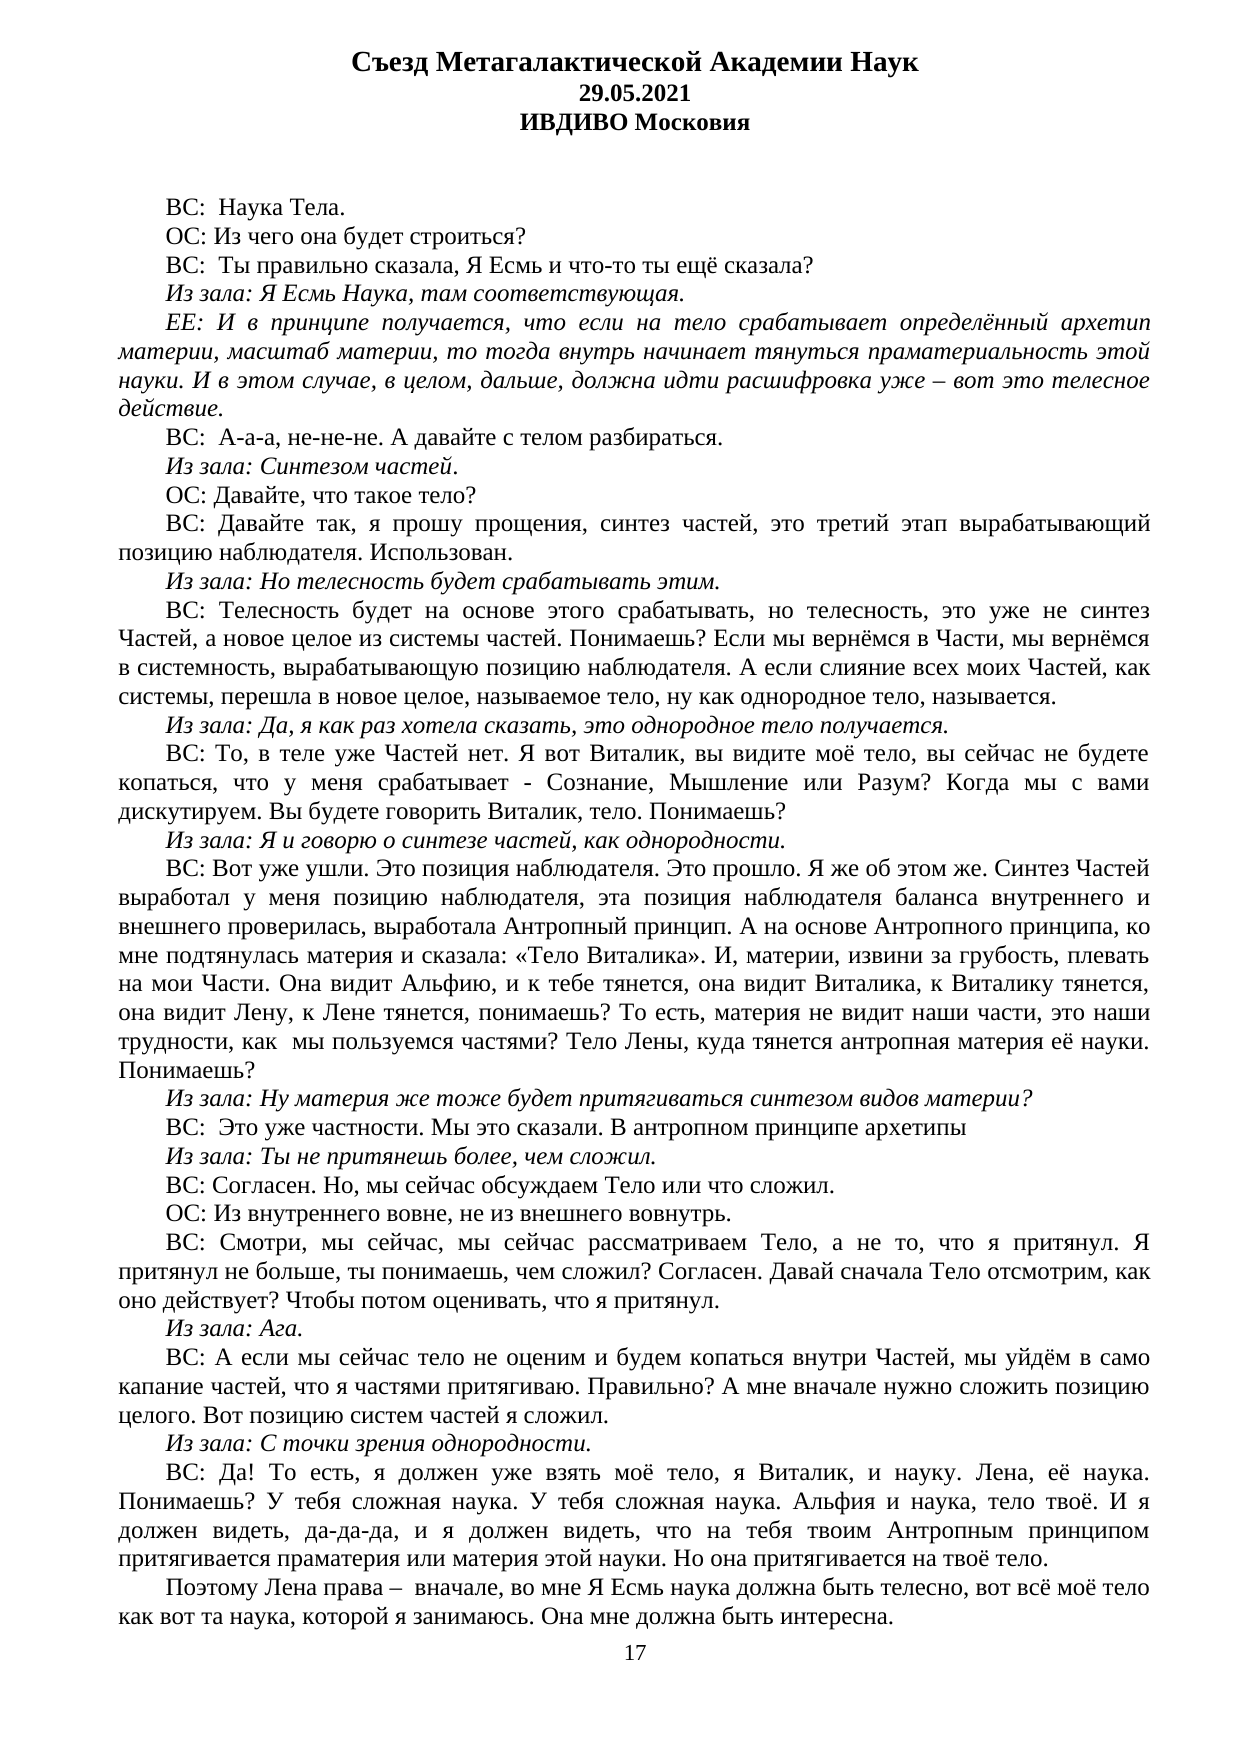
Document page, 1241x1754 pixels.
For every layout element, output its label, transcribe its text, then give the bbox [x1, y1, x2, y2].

text Из зала: Ага. [118, 1313, 1152, 1342]
text Из зала: С точки зрения однородности. [118, 1428, 1152, 1457]
text ЕЕ: И в принципе получается, что если на тело срабатывает определённый архетип материи, масштаб материи, то тогда внутрь начинает тянуться праматериальность этой науки. И в этом случае, в целом, дальше, должна идти расшифровка уже – вот это телесное действие. [118, 307, 1152, 422]
text ВС: Да! То есть, я должен уже взять моё тело, я Виталик, и науку. Лена, её наука. Понимаешь? У тебя сложная наука. У тебя сложная наука. Альфия и наука, тело твоё. И я должен видеть, да-да-да, и я должен видеть, что на тебя твоим Антропным принципом притягивается праматерия или материя этой науки. Но она притягивается на твоё тело. [118, 1457, 1152, 1572]
text Из зала: Но телесность будет срабатывать этим. [118, 566, 1152, 595]
text ОС: Из чего она будет строиться? [118, 221, 1152, 250]
text ВС: Телесность будет на основе этого срабатывать, но телесность, это уже не синтез Частей, а новое целое из системы частей. Понимаешь? Если мы вернёмся в Части, мы вернёмся в системность, вырабатывающую позицию наблюдателя. А если слияние всех моих Частей, как системы, перешла в новое целое, называемое тело, ну как однородное тело, называется. [118, 595, 1152, 710]
text ВС: А если мы сейчас тело не оценим и будем копаться внутри Частей, мы уйдём в само капание частей, что я частями притягиваю. Правильно? А мне вначале нужно сложить позицию целого. Вот позицию систем частей я сложил. [118, 1342, 1152, 1428]
text Из зала: Синтезом частей. [118, 451, 1152, 480]
text ВС: То, в теле уже Частей нет. Я вот Виталик, вы видите моё тело, вы сейчас не будете копаться, что у меня срабатывает - Сознание, Мышление или Разум? Когда мы с вами дискутируем. Вы будете говорить Виталик, тело. Понимаешь? [118, 738, 1152, 825]
text ВС: Согласен. Но, мы сейчас обсуждаем Тело или что сложил. [118, 1170, 1152, 1198]
text Из зала: Ну материя же тоже будет притягиваться синтезом видов материи? [118, 1083, 1152, 1112]
text ОС: Из внутреннего вовне, не из внешнего вовнутрь. [118, 1198, 1152, 1227]
text Из зала: Ты не притянешь более, чем сложил. [118, 1141, 1152, 1170]
text ВС: Наука Тела. [118, 192, 1152, 221]
text Из зала: Я Есмь Наука, там соответствующая. [118, 278, 1152, 307]
text Поэтому Лена права – вначале, во мне Я Есмь наука должна быть телесно, вот всё моё тело как вот та наука, которой я занимаюсь. Она мне должна быть интересна. [118, 1572, 1152, 1630]
text ВС: А-а-а, не-не-не. А давайте с телом разбираться. [118, 422, 1152, 451]
text ОС: Давайте, что такое тело? [118, 480, 1152, 508]
text ВС: Ты правильно сказала, Я Есмь и что-то ты ещё сказала? [118, 250, 1152, 278]
text ВС: Это уже частности. Мы это сказали. В антропном принципе архетипы [118, 1112, 1152, 1141]
text ВС: Вот уже ушли. Это позиция наблюдателя. Это прошло. Я же об этом же. Синтез Частей выработал у меня позицию наблюдателя, эта позиция наблюдателя баланса внутреннего и внешнего проверилась, выработала Антропный принцип. А на основе Антропного принципа, ко мне подтянулась материя и сказала: «Тело Виталика». И, материи, извини за грубость, плевать на мои Части. Она видит Альфию, и к тебе тянется, она видит Виталика, к Виталику тянется, она видит Лену, к Лене тянется, понимаешь? То есть, материя не видит наши части, это наши трудности, как мы пользуемся частями? Тело Лены, куда тянется антропная материя её науки. Понимаешь? [118, 853, 1152, 1083]
text ВС: Смотри, мы сейчас, мы сейчас рассматриваем Тело, а не то, что я притянул. Я притянул не больше, ты понимаешь, чем сложил? Согласен. Давай сначала Тело отсмотрим, как оно действует? Чтобы потом оценивать, что я притянул. [118, 1227, 1152, 1313]
text Из зала: Да, я как раз хотела сказать, это однородное тело получается. [118, 710, 1152, 738]
text ВС: Давайте так, я прошу прощения, синтез частей, это третий этап вырабатывающий позицию наблюдателя. Использован. [118, 508, 1152, 566]
text Из зала: Я и говорю о синтезе частей, как однородности. [118, 825, 1152, 853]
